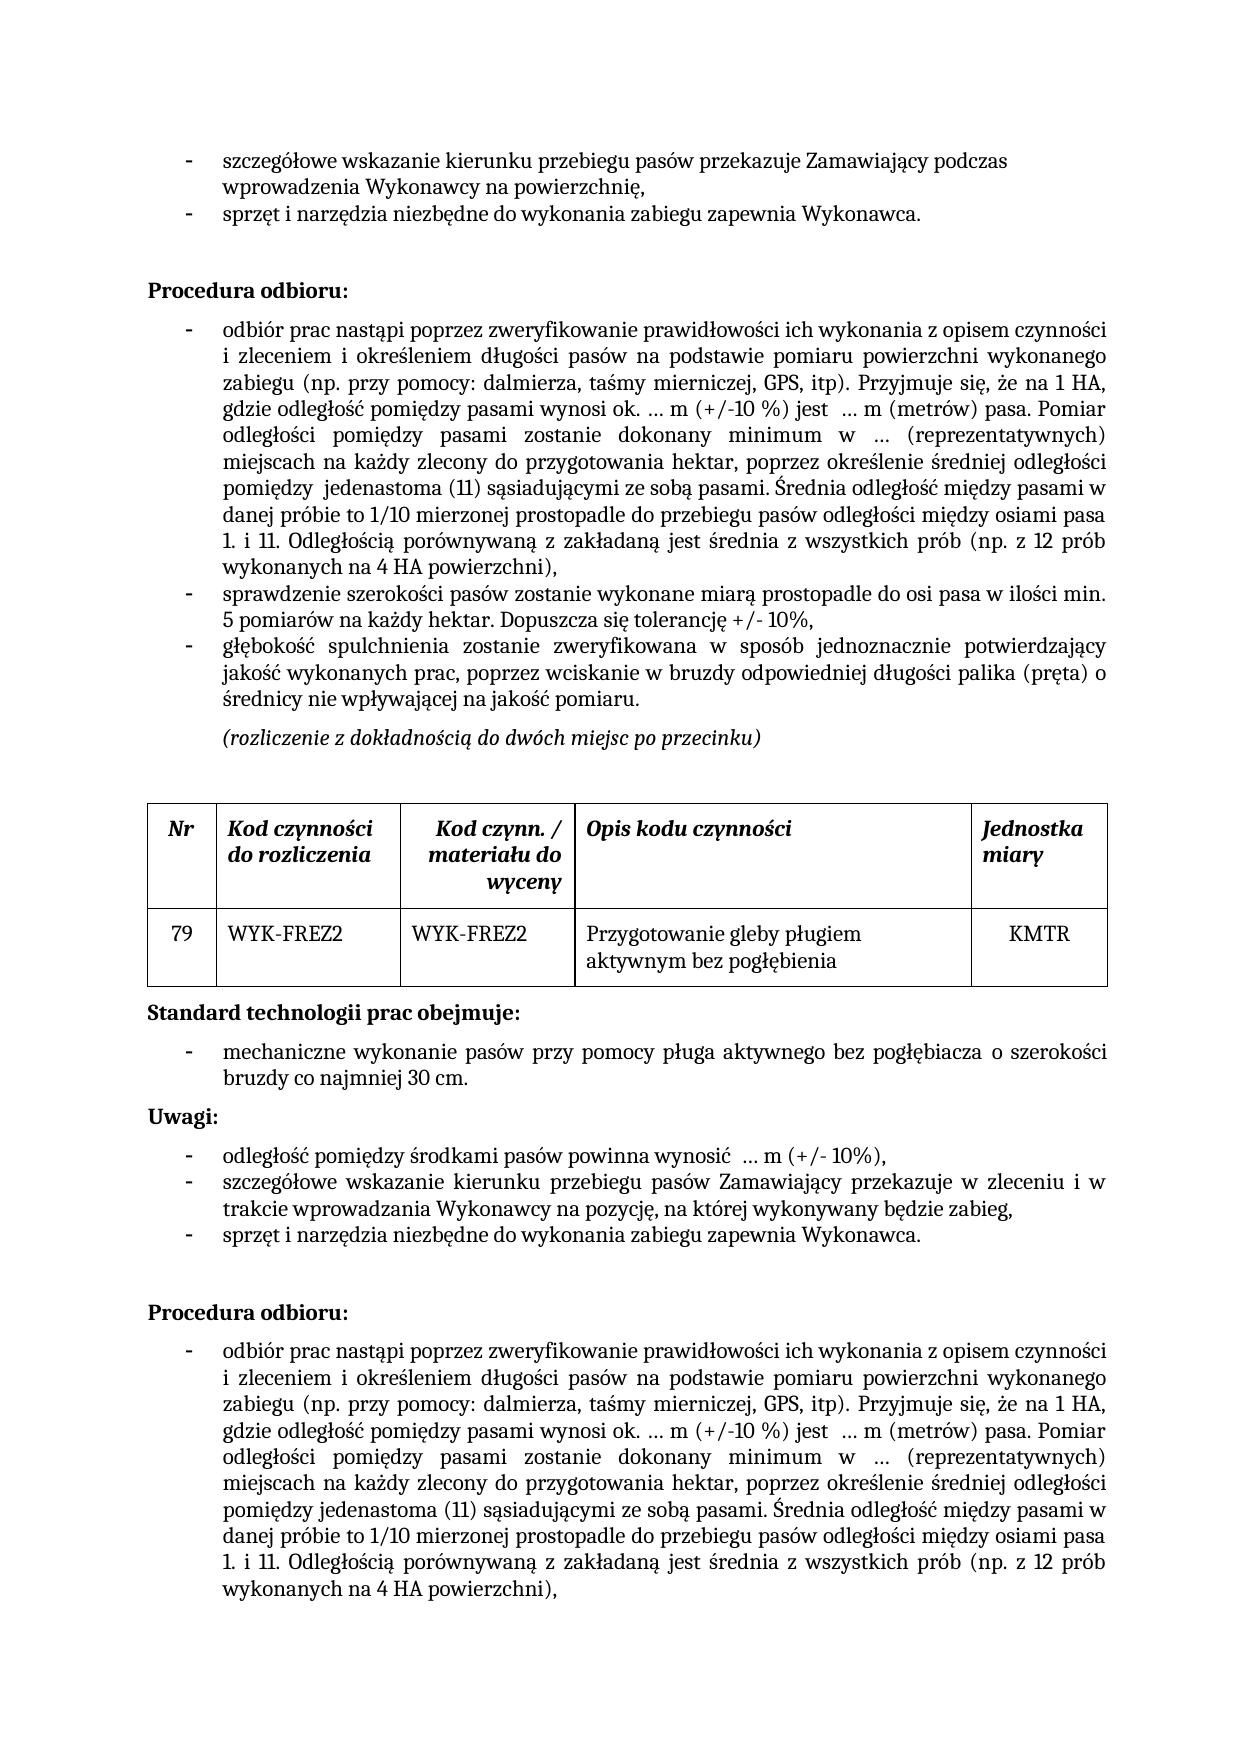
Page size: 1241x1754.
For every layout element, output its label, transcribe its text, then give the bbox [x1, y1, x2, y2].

text Standard technologii prac obejmuje: [148, 1000, 1107, 1026]
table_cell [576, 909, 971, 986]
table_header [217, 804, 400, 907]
text Uwagi: [148, 1104, 1107, 1130]
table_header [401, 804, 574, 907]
list mechaniczne wykonanie pasów przy pomocy pługa aktywnego bez pogłębiacza o szerokości bruzdy co najmniej 30 cm. [185, 1039, 1107, 1091]
list szczegółowe wskazanie kierunku przebiegu pasów przekazuje Zamawiający podczas wprowadzenia Wykonawcy na powierzchnię, [185, 148, 1107, 200]
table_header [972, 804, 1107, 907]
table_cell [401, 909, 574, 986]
list głębokość spulchnienia zostanie zweryfikowana w sposób jednoznacznie potwierdzający jakość wykonanych prac, poprzez wciskanie w bruzdy odpowiedniej długości palika (pręta) o średnicy nie wpływającej na jakość pomiaru. [185, 633, 1107, 712]
list sprawdzenie szerokości pasów zostanie wykonane miarą prostopadle do osi pasa w ilości min. 5 pomiarów na każdy hektar. Dopuszcza się tolerancję +/- 10%, [185, 580, 1107, 633]
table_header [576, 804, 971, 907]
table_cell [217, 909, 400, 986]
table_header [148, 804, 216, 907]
text Procedura odbioru: [148, 278, 1107, 304]
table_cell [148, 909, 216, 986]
text Procedura odbioru: [148, 1299, 1107, 1326]
list sprzęt i narzędzia niezbędne do wykonania zabiegu zapewnia Wykonawca. [185, 200, 1107, 227]
list sprzęt i narzędzia niezbędne do wykonania zabiegu zapewnia Wykonawca. [185, 1222, 1107, 1248]
list odbiór prac nastąpi poprzez zweryfikowanie prawidłowości ich wykonania z opisem czynności i zleceniem i określeniem długości pasów na podstawie pomiaru powierzchni wykonanego zabiegu (np. przy pomocy: dalmierza, taśmy mierniczej, GPS, itp). Przyjmuje się, że na 1 HA, gdzie odległość pomiędzy pasami wynosi ok. … m (+/-10 %) jest … m (metrów) pasa. Pomiar odległości pomiędzy pasami zostanie dokonany minimum w … (reprezentatywnych) miejscach na każdy zlecony do przygotowania hektar, poprzez określenie średniej odległości pomiędzy jedenastoma (11) sąsiadującymi ze sobą pasami. Średnia odległość między pasami w danej próbie to 1/10 mierzonej prostopadle do przebiegu pasów odległości między osiami pasa 1. i 11. Odległością porównywaną z zakładaną jest średnia z wszystkich prób (np. z 12 prób wykonanych na 4 HA powierzchni), [185, 317, 1107, 580]
list szczegółowe wskazanie kierunku przebiegu pasów Zamawiający przekazuje w zleceniu i w trakcie wprowadzania Wykonawcy na pozycję, na której wykonywany będzie zabieg, [185, 1169, 1107, 1222]
text (rozliczenie z dokładnością do dwóch miejsc po przecinku) [148, 725, 1107, 751]
list odległość pomiędzy środkami pasów powinna wynosić … m (+/- 10%), [185, 1143, 1107, 1169]
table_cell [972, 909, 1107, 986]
list odbiór prac nastąpi poprzez zweryfikowanie prawidłowości ich wykonania z opisem czynności i zleceniem i określeniem długości pasów na podstawie pomiaru powierzchni wykonanego zabiegu (np. przy pomocy: dalmierza, taśmy mierniczej, GPS, itp). Przyjmuje się, że na 1 HA, gdzie odległość pomiędzy pasami wynosi ok. … m (+/-10 %) jest … m (metrów) pasa. Pomiar odległości pomiędzy pasami zostanie dokonany minimum w … (reprezentatywnych) miejscach na każdy zlecony do przygotowania hektar, poprzez określenie średniej odległości pomiędzy jedenastoma (11) sąsiadującymi ze sobą pasami. Średnia odległość między pasami w danej próbie to 1/10 mierzonej prostopadle do przebiegu pasów odległości między osiami pasa 1. i 11. Odległością porównywaną z zakładaną jest średnia z wszystkich prób (np. z 12 prób wykonanych na 4 HA powierzchni), [185, 1338, 1107, 1602]
